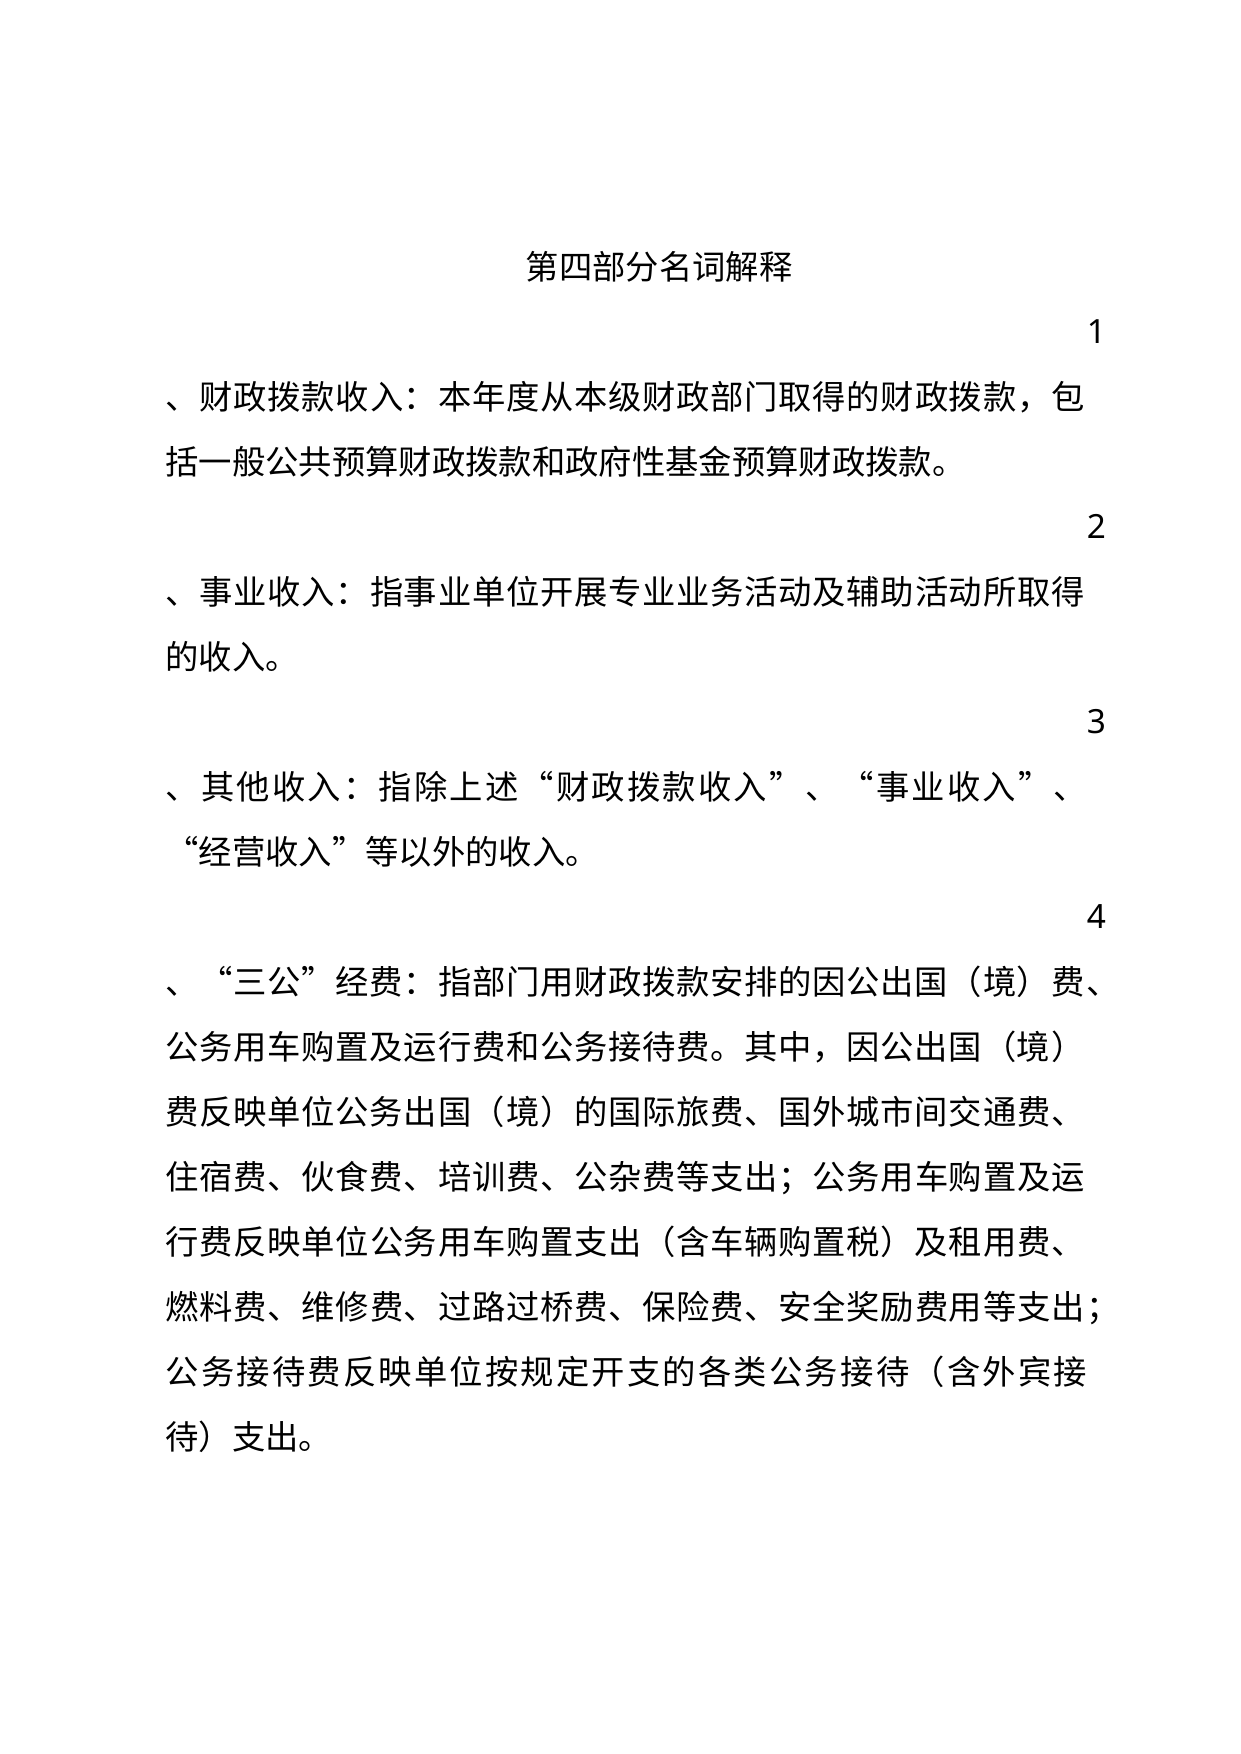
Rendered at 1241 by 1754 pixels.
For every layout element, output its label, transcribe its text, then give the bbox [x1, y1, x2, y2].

text 第四部分名词解释 [165, 233, 1087, 298]
text 2、事业收入：指事业单位开展专业业务活动及辅助活动所取得的收入。 [165, 493, 1087, 688]
text 4、“三公”经费：指部门用财政拨款安排的因公出国（境）费、公务用车购置及运行费和公务接待费。其中，因公出国（境）费反映单位公务出国（境）的国际旅费、国外城市间交通费、住宿费、伙食费、培训费、公杂费等支出；公务用车购置及运行费反映单位公务用车购置支出（含车辆购置税）及租用费、燃料费、维修费、过路过桥费、保险费、安全奖励费用等支出；公务接待费反映单位按规定开支的各类公务接待（含外宾接待）支出。 [165, 883, 1087, 1468]
text 3、其他收入：指除上述“财政拨款收入”、“事业收入”、“经营收入”等以外的收入。 [165, 688, 1087, 883]
text 1、财政拨款收入：本年度从本级财政部门取得的财政拨款，包括一般公共预算财政拨款和政府性基金预算财政拨款。 [165, 298, 1087, 493]
